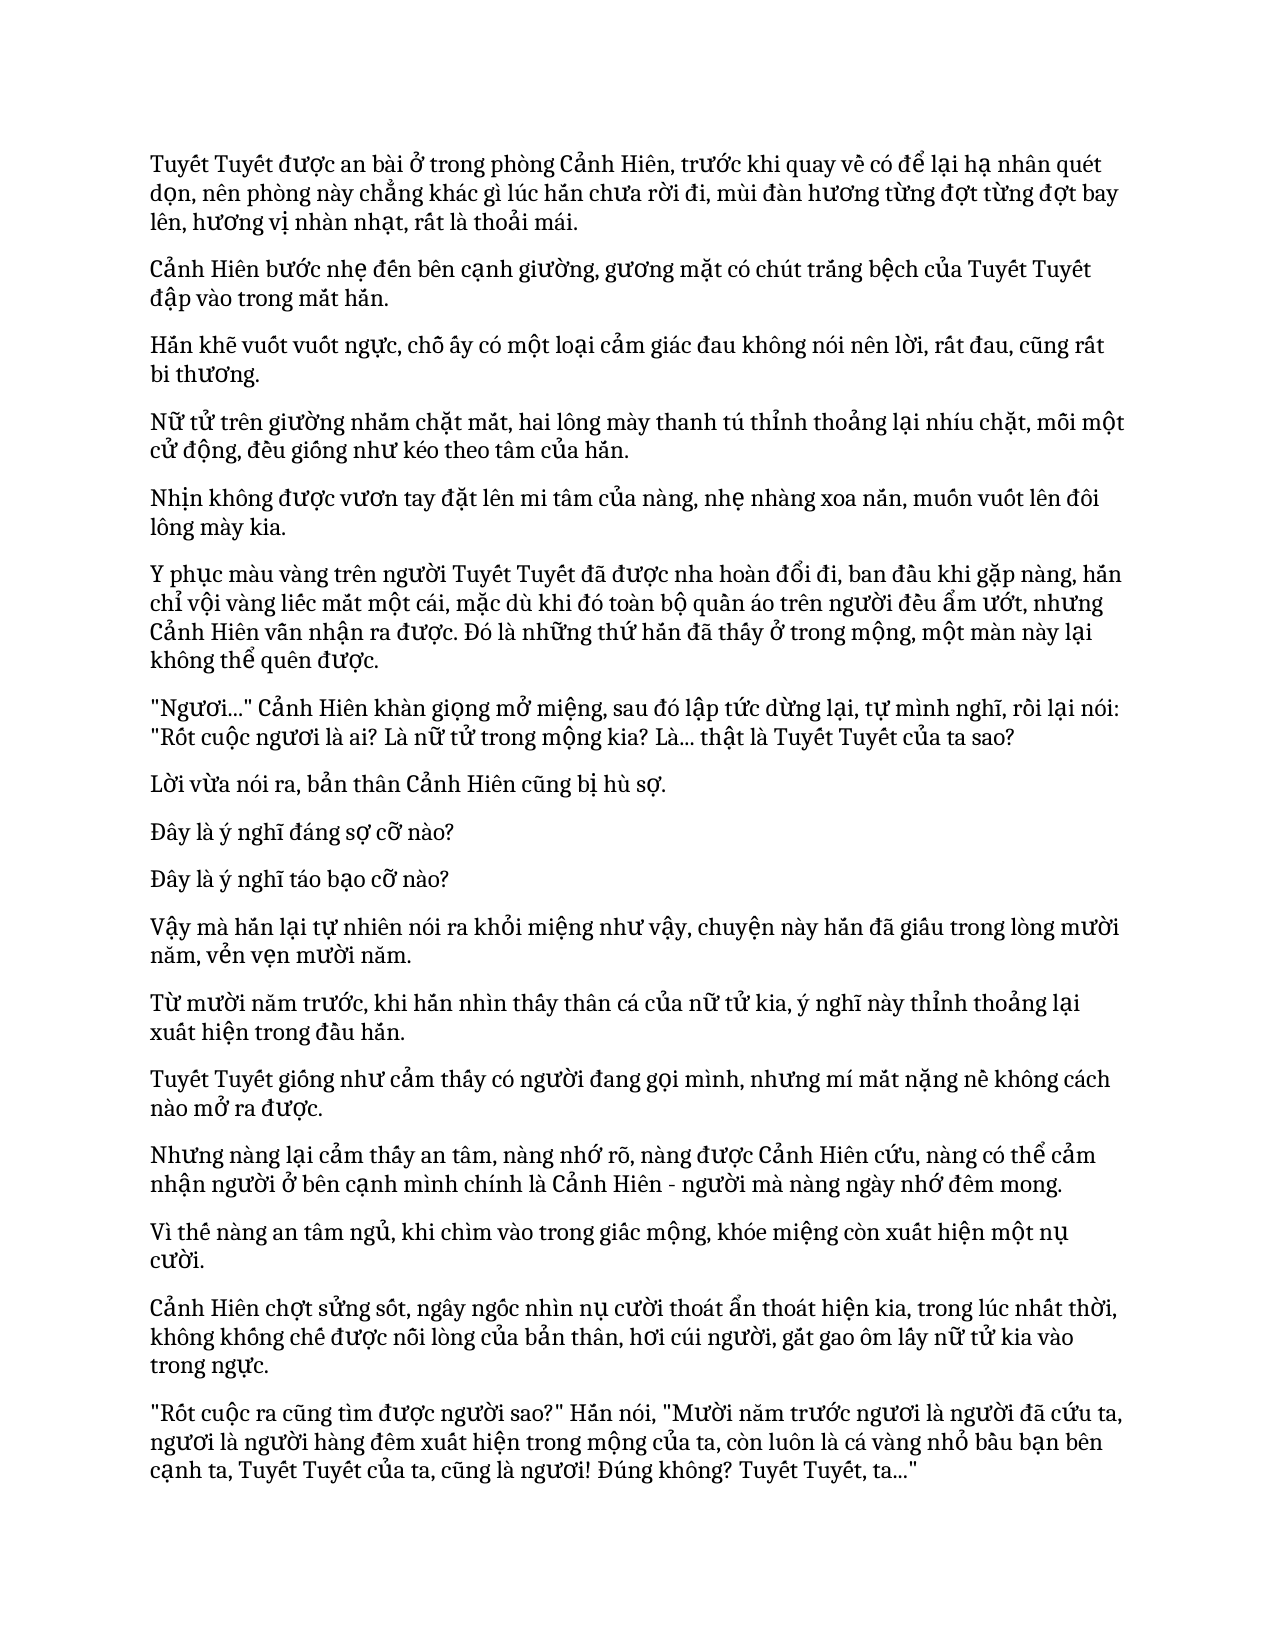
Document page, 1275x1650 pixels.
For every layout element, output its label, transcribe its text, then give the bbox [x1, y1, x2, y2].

text Cảnh Hiên chợt sửng sốt, ngây ngốc nhìn nụ cười thoát ẩn thoát hiện kia, trong lúc nhất thời, không khống chế được nỗi lòng của bản thân, hơi cúi người, gắt gao ôm lấy nữ tử kia vào trong ngực. [150, 1294, 1125, 1380]
text Từ mười năm trước, khi hắn nhìn thấy thân cá của nữ tử kia, ý nghĩ này thỉnh thoảng lại xuất hiện trong đầu hắn. [150, 989, 1125, 1046]
text Y phục màu vàng trên người Tuyết Tuyết đã được nha hoàn đổi đi, ban đầu khi gặp nàng, hắn chỉ vội vàng liếc mắt một cái, mặc dù khi đó toàn bộ quần áo trên người đều ẩm ướt, nhưng Cảnh Hiên vẫn nhận ra được. Đó là những thứ hắn đã thấy ở trong mộng, một màn này lại không thể quên được. [150, 560, 1125, 675]
text Tuyết Tuyết được an bài ở trong phòng Cảnh Hiên, trước khi quay về có để lại hạ nhân quét dọn, nên phòng này chẳng khác gì lúc hắn chưa rời đi, mùi đàn hương từng đợt từng đợt bay lên, hương vị nhàn nhạt, rất là thoải mái. [150, 150, 1125, 236]
text Đây là ý nghĩ táo bạo cỡ nào? [150, 865, 1125, 894]
text Nhịn không được vươn tay đặt lên mi tâm của nàng, nhẹ nhàng xoa nắn, muốn vuốt lên đôi lông mày kia. [150, 484, 1125, 541]
text Tuyết Tuyết giống như cảm thấy có người đang gọi mình, nhưng mí mắt nặng nề không cách nào mở ra được. [150, 1065, 1125, 1122]
text Cảnh Hiên bước nhẹ đến bên cạnh giường, gương mặt có chút trắng bệch của Tuyết Tuyết đập vào trong mắt hắn. [150, 255, 1125, 312]
text Lời vừa nói ra, bản thân Cảnh Hiên cũng bị hù sợ. [150, 770, 1125, 799]
text "Rốt cuộc ra cũng tìm được người sao?" Hắn nói, "Mười năm trước ngươi là người đã cứu ta, ngươi là người hàng đêm xuất hiện trong mộng của ta, còn luôn là cá vàng nhỏ bầu bạn bên cạnh ta, Tuyết Tuyết của ta, cũng là ngươi! Đúng không? Tuyết Tuyết, ta..." [150, 1399, 1125, 1485]
text Đây là ý nghĩ đáng sợ cỡ nào? [150, 817, 1125, 846]
text Nữ tử trên giường nhắm chặt mắt, hai lông mày thanh tú thỉnh thoảng lại nhíu chặt, mỗi một cử động, đều giống như kéo theo tâm của hắn. [150, 407, 1125, 465]
text Nhưng nàng lại cảm thấy an tâm, nàng nhớ rõ, nàng được Cảnh Hiên cứu, nàng có thể cảm nhận người ở bên cạnh mình chính là Cảnh Hiên - người mà nàng ngày nhớ đêm mong. [150, 1141, 1125, 1199]
text Hắn khẽ vuốt vuốt ngực, chỗ ấy có một loại cảm giác đau không nói nên lời, rất đau, cũng rất bi thương. [150, 331, 1125, 389]
text "Ngươi..." Cảnh Hiên khàn giọng mở miệng, sau đó lập tức dừng lại, tự mình nghĩ, rồi lại nói: "Rốt cuộc ngươi là ai? Là nữ tử trong mộng kia? Là... thật là Tuyết Tuyết của ta sao? [150, 694, 1125, 751]
text Vậy mà hắn lại tự nhiên nói ra khỏi miệng như vậy, chuyện này hắn đã giấu trong lòng mười năm, vẻn vẹn mười năm. [150, 912, 1125, 970]
text Vì thế nàng an tâm ngủ, khi chìm vào trong giấc mộng, khóe miệng còn xuất hiện một nụ cười. [150, 1217, 1125, 1275]
